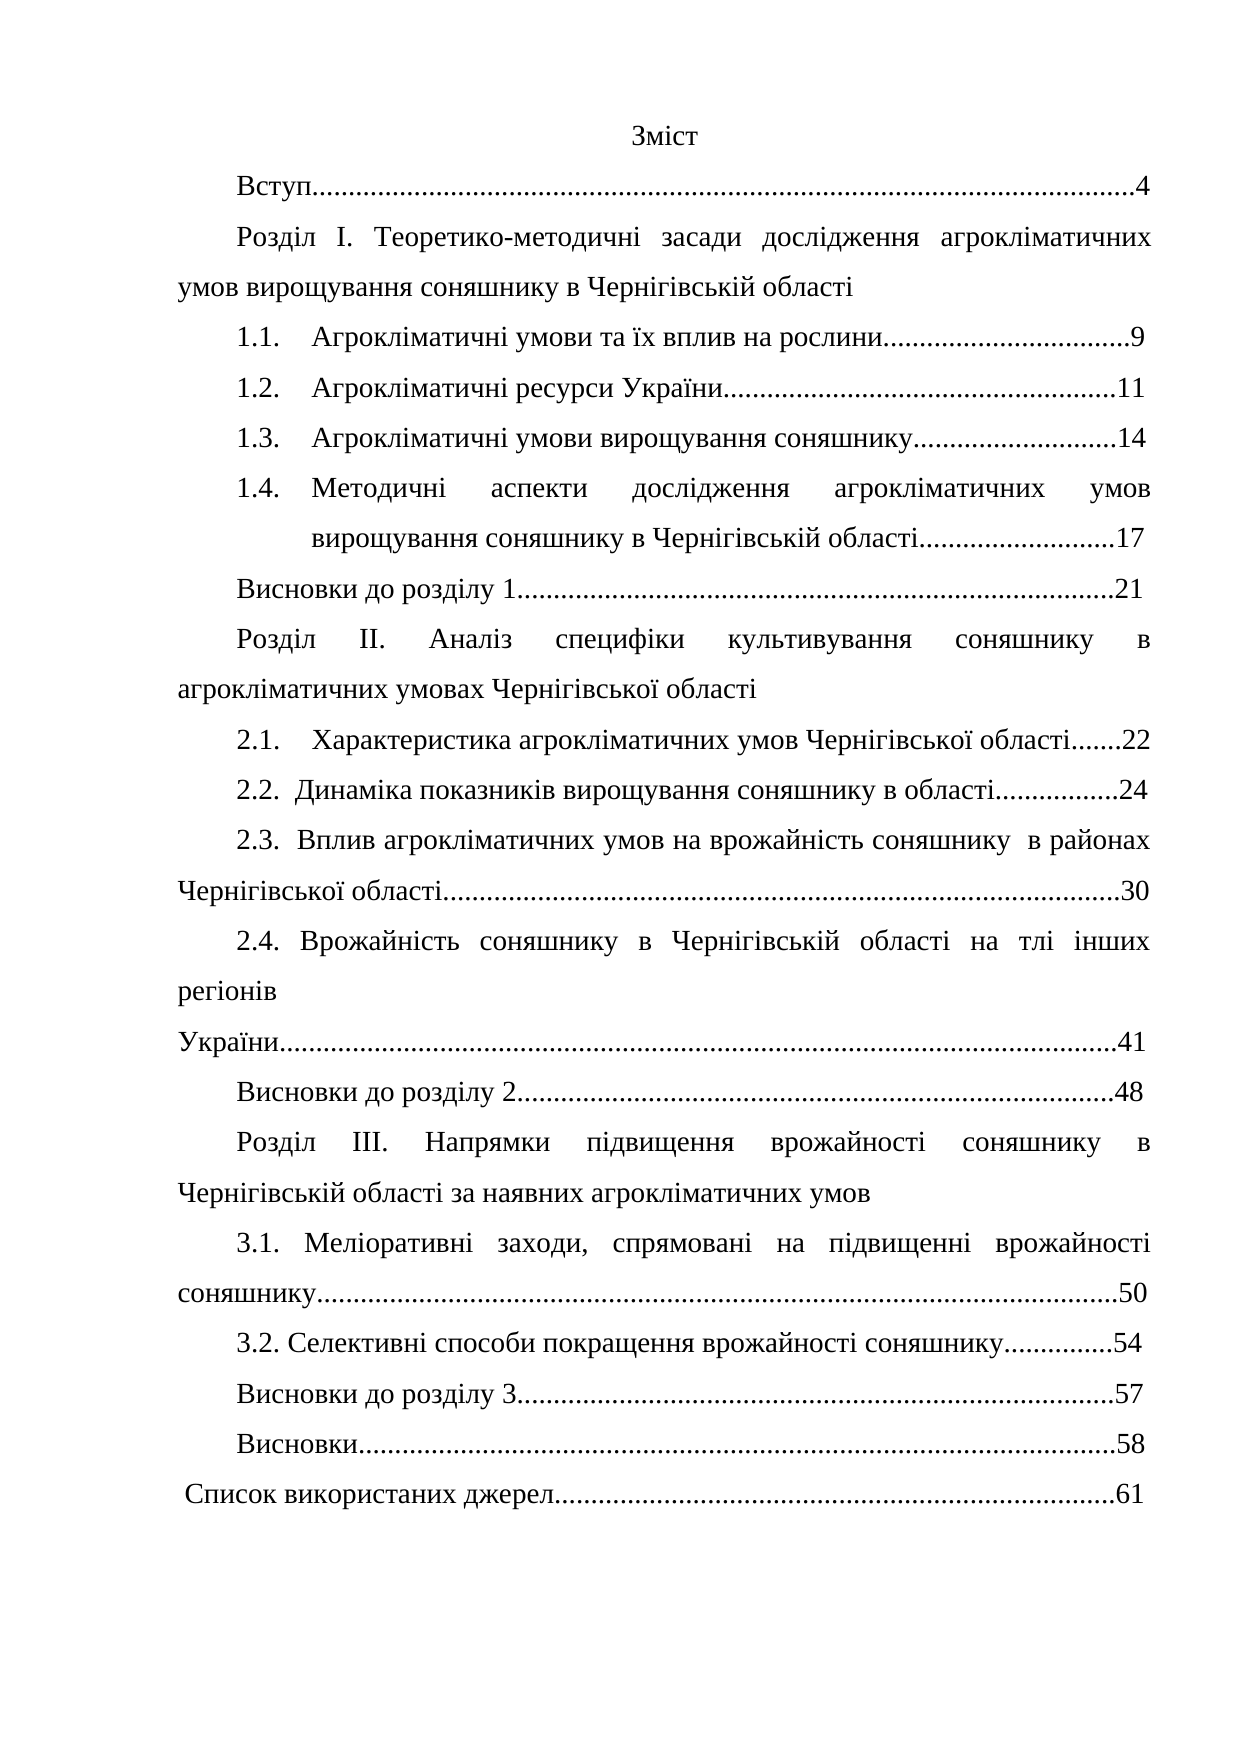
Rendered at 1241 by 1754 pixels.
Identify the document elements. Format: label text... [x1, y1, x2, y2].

list Агрокліматичні ресурси України......................................................11 [236, 370, 1152, 403]
text Вступ.................................................................................................................4 [177, 168, 1152, 202]
list Характеристика агрокліматичних умов Чернігівської області.......22 [236, 722, 1152, 755]
text 2.3. Вплив агрокліматичних умов на врожайність соняшнику в районах Чернігівської області.............................................................................................30 [177, 822, 1152, 906]
list Методичні аспекти дослідження агрокліматичних умов вирощування соняшнику в Чернігівській області...........................17 [236, 470, 1152, 554]
text Розділ ІІІ. Напрямки підвищення врожайності соняшнику в Чернігівській області за наявних агрокліматичних умов [177, 1124, 1152, 1208]
text Висновки до розділу 3..................................................................................57 [177, 1376, 1152, 1409]
text Розділ І. Теоретико-методичні засади дослідження агрокліматичних умов вирощування соняшнику в Чернігівській області [177, 219, 1152, 303]
text Висновки до розділу 1..................................................................................21 [177, 571, 1152, 604]
list Агрокліматичні умови та їх вплив на рослини..................................9 [236, 319, 1152, 353]
text 3.1. Меліоративні заходи, спрямовані на підвищенні врожайності соняшнику..............................................................................................................50 [177, 1225, 1152, 1309]
text Розділ ІІ. Аналіз специфіки культивування соняшнику в агрокліматичних умовах Чернігівської області [177, 621, 1152, 705]
text 2.2. Динаміка показників вирощування соняшнику в області.................24 [177, 772, 1152, 806]
text Зміст [177, 118, 1152, 152]
text Висновки........................................................................................................58 [177, 1426, 1152, 1460]
text 2.4. Врожайність соняшнику в Чернігівській області на тлі інших регіонів України...................................................................................................................41 [177, 923, 1152, 1057]
text Висновки до розділу 2..................................................................................48 [177, 1074, 1152, 1108]
text Список використаних джерел.............................................................................61 [177, 1477, 1152, 1510]
list Агрокліматичні умови вирощування соняшнику............................14 [236, 420, 1152, 453]
text 3.2. Селективні способи покращення врожайності соняшнику...............54 [177, 1326, 1152, 1359]
